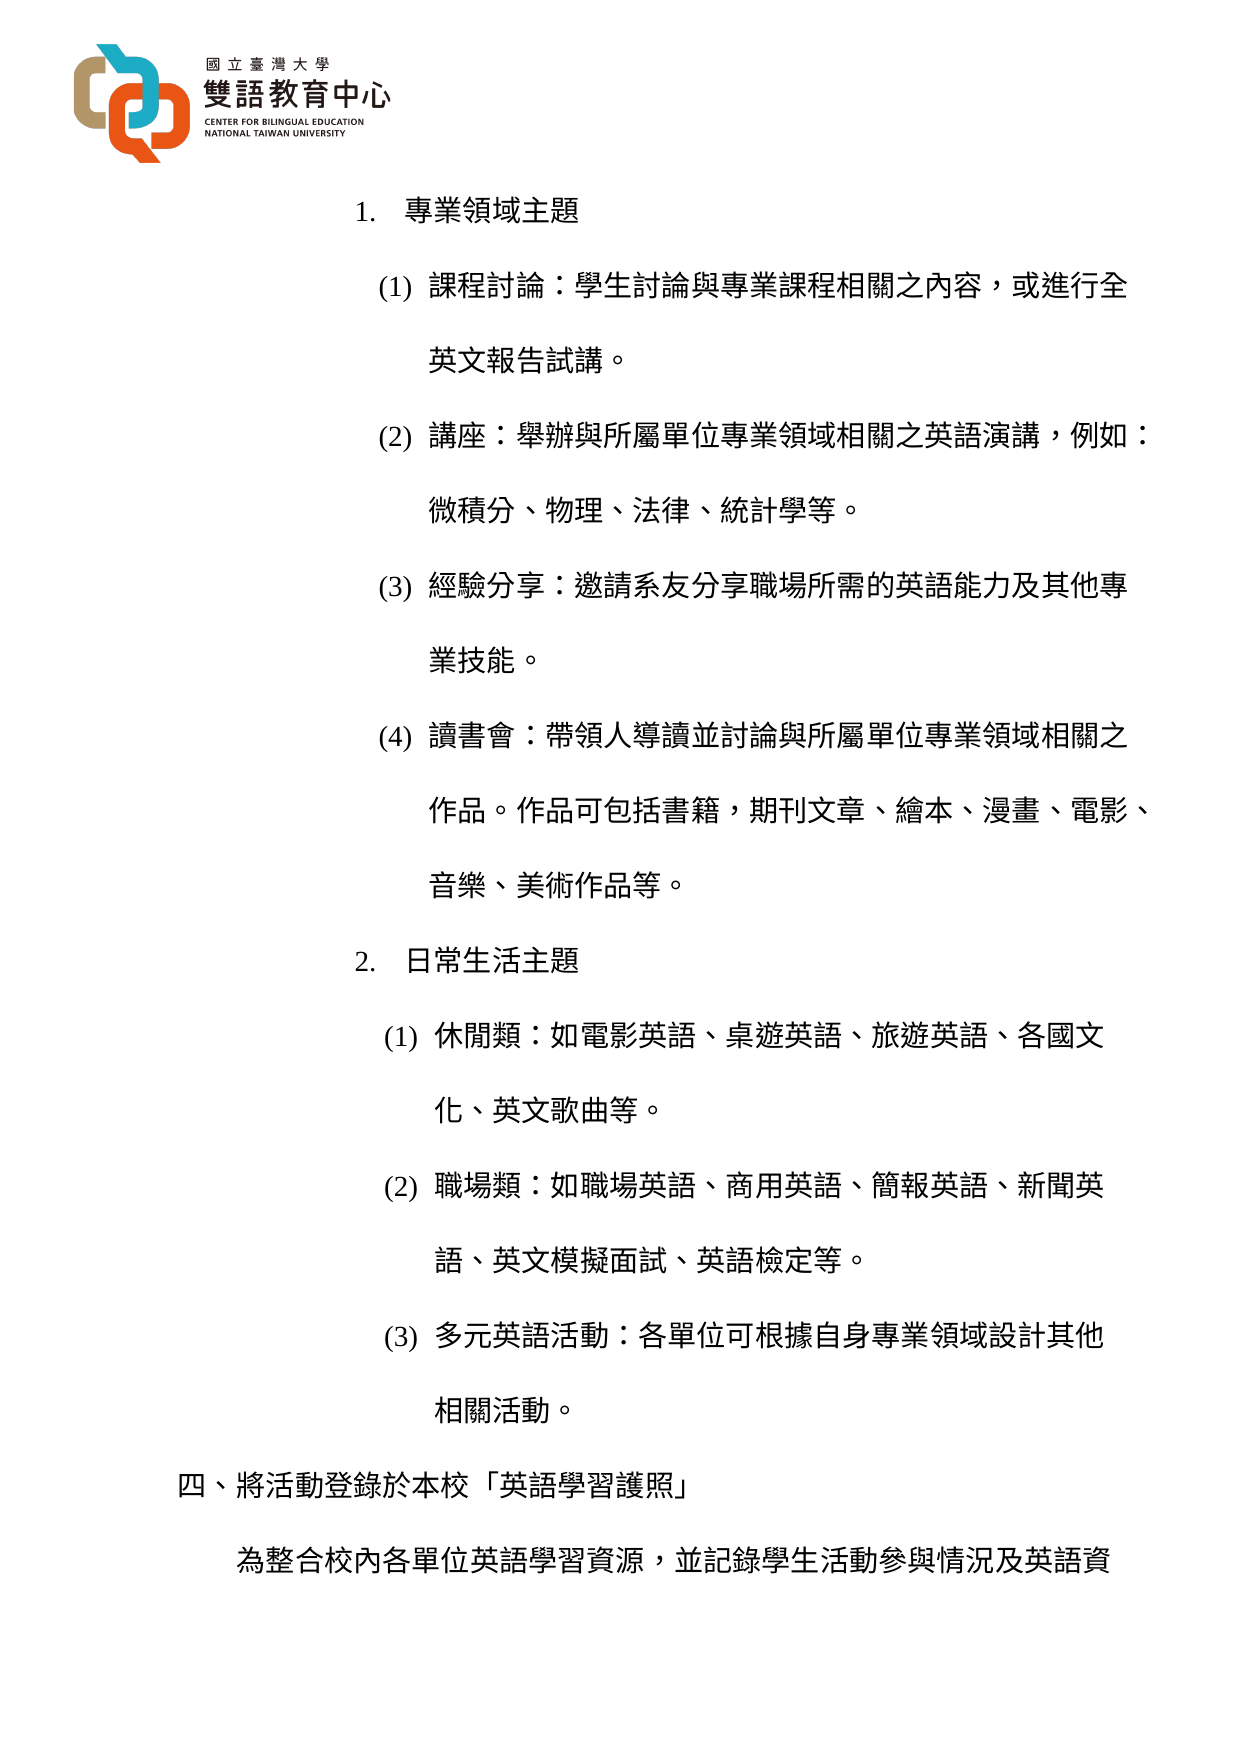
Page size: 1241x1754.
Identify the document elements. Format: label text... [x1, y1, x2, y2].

list 經驗分享：邀請系友分享職場所需的英語能力及其他專業技能。 [378, 546, 1131, 696]
list 多元英語活動：各單位可根據自身專業領域設計其他相關活動。 [384, 1296, 1131, 1446]
list 讀書會：帶領人導讀並討論與所屬單位專業領域相關之作品。作品可包括書籍，期刊文章、繪本、漫畫、電影、音樂、美術作品等。 [378, 696, 1131, 921]
list 日常生活主題 [354, 921, 1131, 996]
list 為整合校內各單位英語學習資源，並記錄學生活動參與情況及英語資源的使用狀態，各系所應在活動確認後，立即將活動資訊登錄於本中心的「英語學習護照」平台，以便全校師生查詢。 [236, 1521, 1131, 1596]
list 休閒類：如電影英語、桌遊英語、旅遊英語、各國文化、英文歌曲等。 [384, 996, 1131, 1146]
list 課程討論：學生討論與專業課程相關之內容，或進行全英文報告試講。 [378, 246, 1131, 396]
picture [73, 44, 391, 163]
list 專業領域主題 [354, 171, 1131, 246]
list 職場類：如職場英語、商用英語、簡報英語、新聞英語、英文模擬面試、英語檢定等。 [384, 1146, 1131, 1296]
list 講座：舉辦與所屬單位專業領域相關之英語演講，例如：微積分、物理、法律、統計學等。 [378, 396, 1131, 546]
list 將活動登錄於本校「英語學習護照」 [177, 1446, 1131, 1521]
